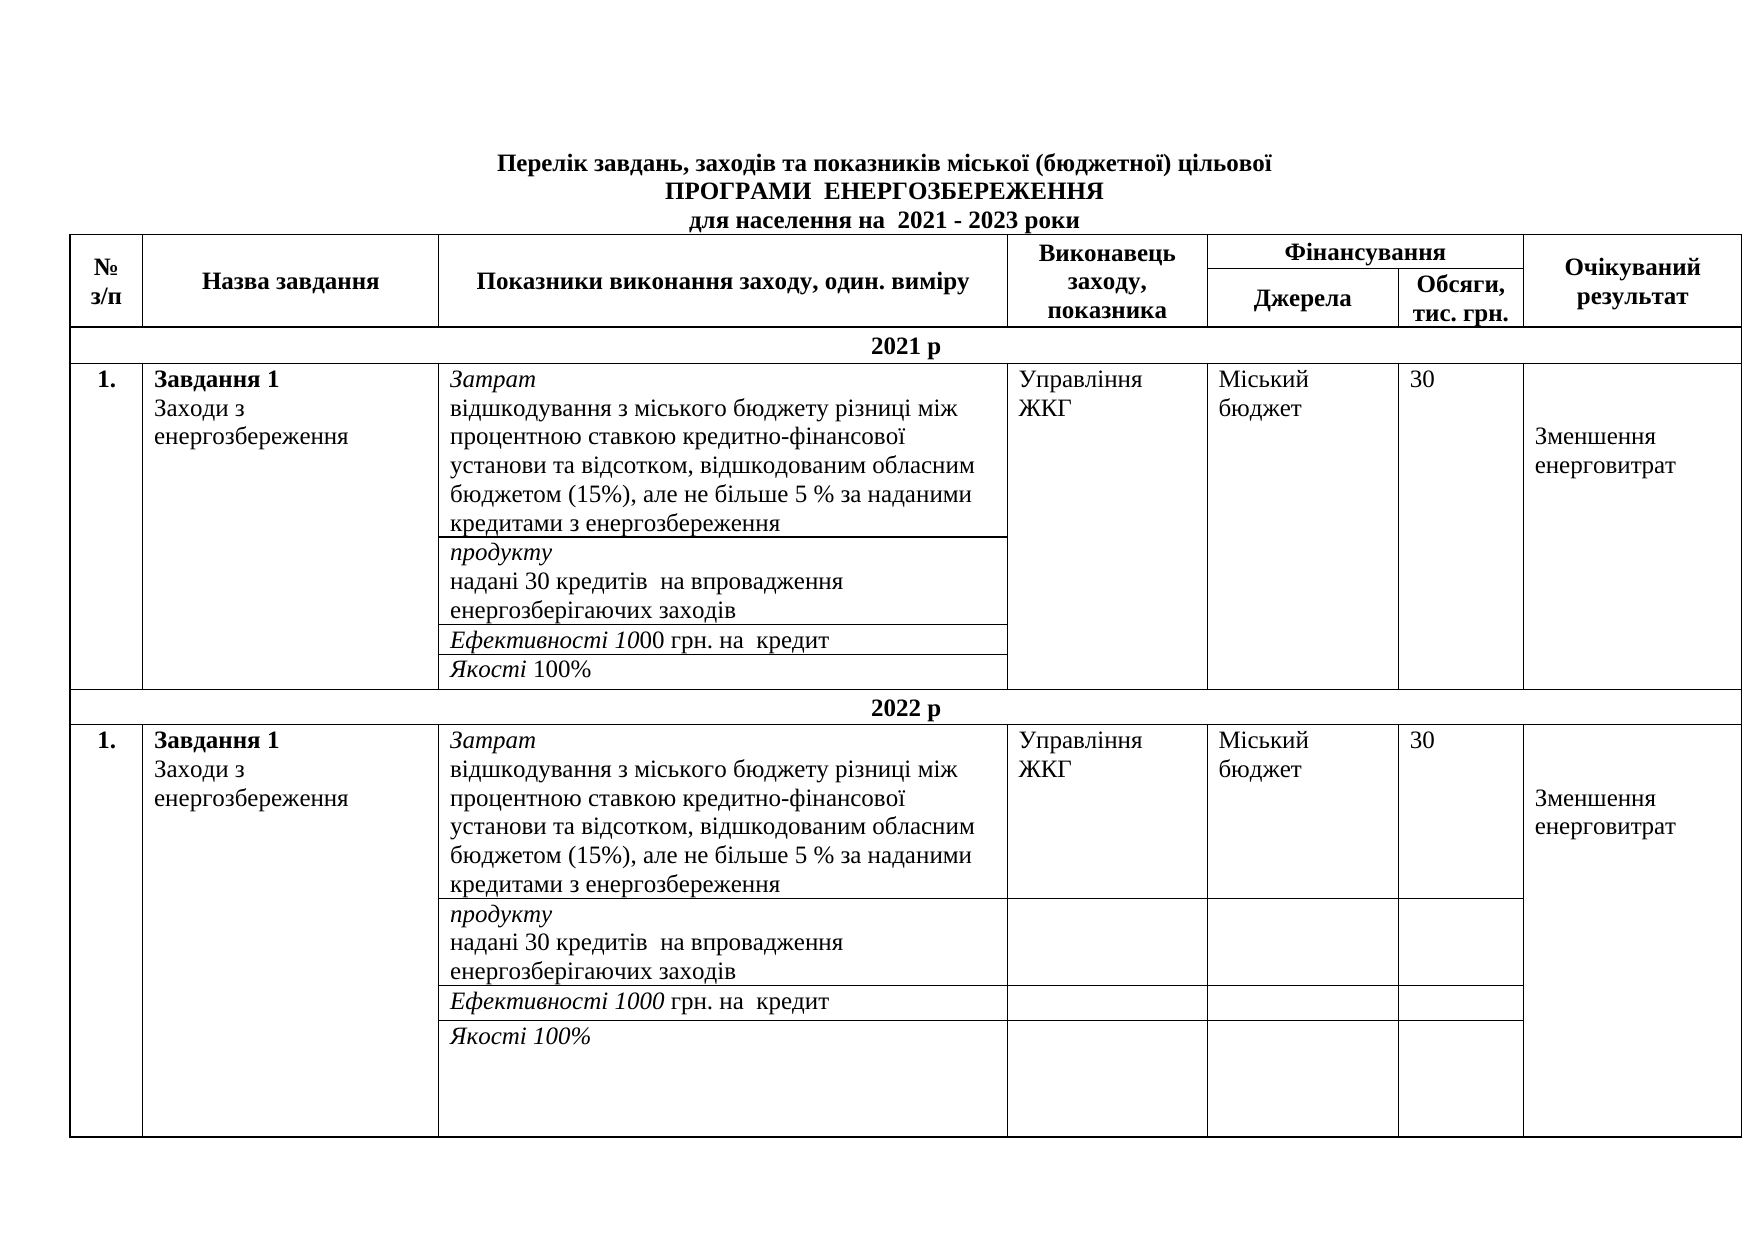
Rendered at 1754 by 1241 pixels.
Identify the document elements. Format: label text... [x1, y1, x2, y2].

text ПРОГРАМИ ЕНЕРГОЗБЕРЕЖЕННЯ [89, 176, 1680, 205]
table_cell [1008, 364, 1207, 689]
text для населення на 2021 - 2023 роки [89, 205, 1680, 234]
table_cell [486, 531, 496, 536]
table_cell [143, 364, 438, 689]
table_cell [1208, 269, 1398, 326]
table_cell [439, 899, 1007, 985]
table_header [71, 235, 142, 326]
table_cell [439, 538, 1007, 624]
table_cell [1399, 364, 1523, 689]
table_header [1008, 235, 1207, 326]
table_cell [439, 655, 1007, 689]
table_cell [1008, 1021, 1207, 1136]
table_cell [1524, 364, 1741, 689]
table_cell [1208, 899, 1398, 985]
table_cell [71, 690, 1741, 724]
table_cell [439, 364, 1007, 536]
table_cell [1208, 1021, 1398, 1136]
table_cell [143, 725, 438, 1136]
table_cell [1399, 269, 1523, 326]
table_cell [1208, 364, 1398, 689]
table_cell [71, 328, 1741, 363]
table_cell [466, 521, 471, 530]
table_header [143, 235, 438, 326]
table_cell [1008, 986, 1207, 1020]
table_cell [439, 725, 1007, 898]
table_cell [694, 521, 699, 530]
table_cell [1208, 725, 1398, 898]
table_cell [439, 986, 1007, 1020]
text Перелік завдань, заходів та показників міської (бюджетної) цільової [89, 148, 1680, 176]
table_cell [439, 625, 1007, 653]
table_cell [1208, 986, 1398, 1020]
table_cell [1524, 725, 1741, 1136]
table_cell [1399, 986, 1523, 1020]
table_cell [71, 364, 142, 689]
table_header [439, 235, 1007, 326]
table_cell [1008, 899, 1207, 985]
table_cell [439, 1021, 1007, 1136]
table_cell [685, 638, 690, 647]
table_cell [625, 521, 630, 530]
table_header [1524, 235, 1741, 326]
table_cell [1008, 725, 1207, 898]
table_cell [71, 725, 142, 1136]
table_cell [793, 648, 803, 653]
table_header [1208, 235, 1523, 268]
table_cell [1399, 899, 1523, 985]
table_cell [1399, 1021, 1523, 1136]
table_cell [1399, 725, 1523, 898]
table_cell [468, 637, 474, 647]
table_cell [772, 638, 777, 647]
